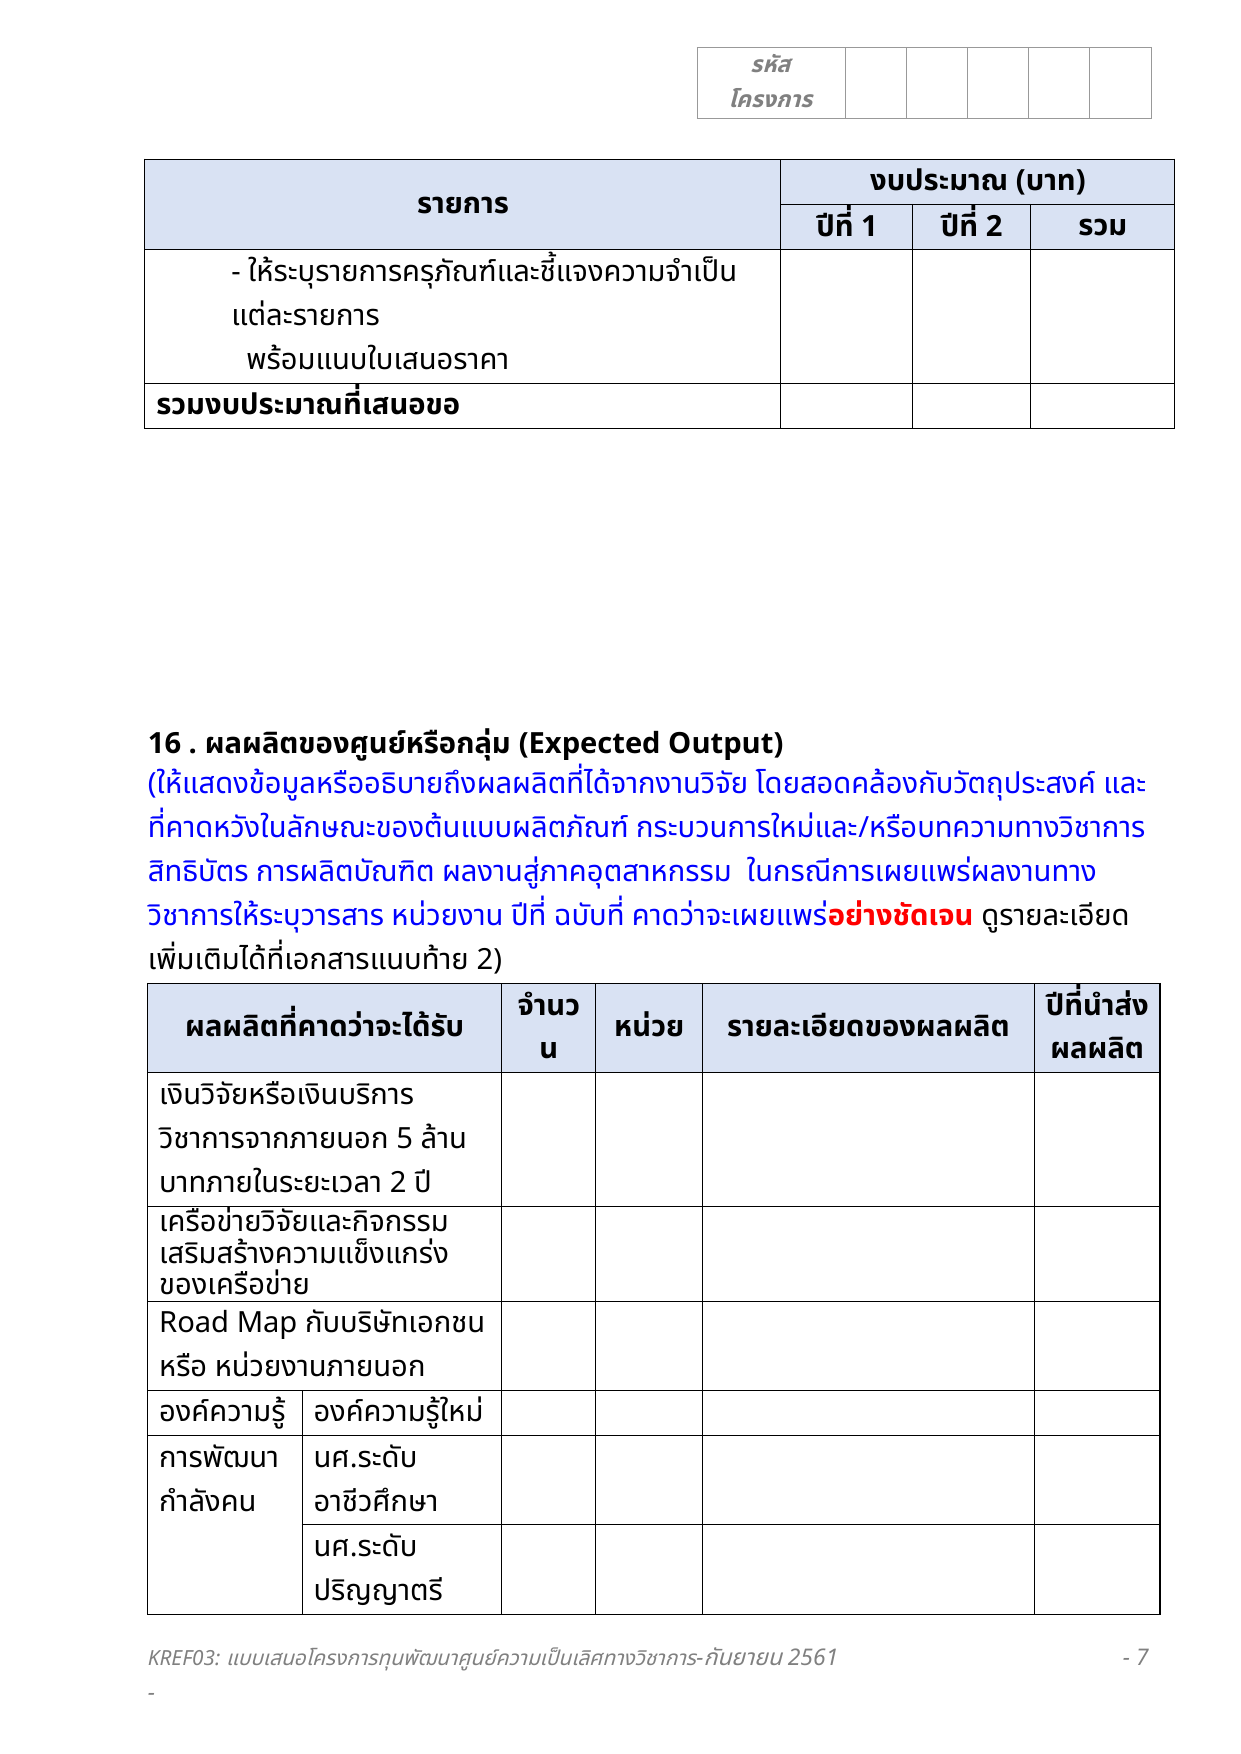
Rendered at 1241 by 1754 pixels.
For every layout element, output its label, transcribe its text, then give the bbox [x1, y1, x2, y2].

table_cell [703, 1436, 1034, 1524]
table_cell [703, 1525, 1034, 1614]
table_cell [1035, 1391, 1159, 1435]
table_header หน่วย [596, 984, 702, 1072]
table_cell [703, 1207, 1034, 1301]
table_cell [596, 1436, 702, 1524]
table_header งบประมาณ (บาท) [781, 160, 1174, 204]
table_cell [1035, 1207, 1159, 1301]
table_cell [596, 1391, 702, 1435]
table_cell รวม [1031, 205, 1174, 249]
table_cell [596, 1073, 702, 1206]
table_cell [1031, 250, 1174, 382]
table_cell - ให้ระบุรายการครุภัณฑ์และชี้แจงความจำเป็นแต่ละรายการ พร้อมแนบใบเสนอราคา [145, 250, 780, 382]
table_cell [1035, 1302, 1159, 1390]
table_cell [703, 1302, 1034, 1390]
table_cell [703, 1073, 1034, 1206]
text 16 . ผลผลิตของศูนย์หรือกลุ่ม (Expected Output) [148, 720, 1152, 762]
table_cell [1031, 384, 1174, 428]
table_cell [781, 384, 912, 428]
table_cell นศ.ระดับปริญญาตรี [303, 1525, 501, 1614]
table_cell ปีที่ 2 [913, 205, 1030, 249]
table_cell [502, 1525, 595, 1614]
text (ให้แสดงข้อมูลหรืออธิบายถึงผลผลิตที่ได้จากงานวิจัย โดยสอดคล้องกับวัตถุประสงค์ และที่คาดหวังในลักษณะของต้นแบบผลิตภัณฑ์ กระบวนการใหม่และ/หรือบทความทางวิชาการ สิทธิบัตร การผลิตบัณฑิต ผลงานสู่ภาคอุตสาหกรรม ในกรณีการเผยแพร่ผลงานทางวิชาการให้ระบุวารสาร หน่วยงาน ปีที่ ฉบับที่ คาดว่าจะเผยแพร่อย่างชัดเจน ดูรายละเอียดเพิ่มเติมได้ที่เอกสารแนบท้าย 2) [148, 762, 1152, 983]
table_cell เงินวิจัยหรือเงินบริการวิชาการจากภายนอก 5 ล้านบาทภายในระยะเวลา 2 ปี [148, 1073, 501, 1206]
table_cell [502, 1207, 595, 1301]
table_cell นศ.ระดับอาชีวศึกษา [303, 1436, 501, 1524]
table_cell [703, 1391, 1034, 1435]
table_header รายละเอียดของผลผลิต [703, 984, 1034, 1072]
table_header รายการ [145, 160, 780, 249]
table_cell [502, 1302, 595, 1390]
table_cell องค์ความรู้ใหม่ [303, 1391, 501, 1435]
table_cell [913, 250, 1030, 382]
table_cell [1035, 1073, 1159, 1206]
table_cell รวมงบประมาณที่เสนอขอ [145, 384, 780, 428]
table_cell [502, 1436, 595, 1524]
table_cell [502, 1391, 595, 1435]
table_header จำนวน [502, 984, 595, 1072]
table_cell Road Map กับบริษัทเอกชน หรือ หน่วยงานภายนอก [148, 1302, 501, 1390]
table_cell องค์ความรู้ [148, 1391, 302, 1435]
table_cell [781, 250, 912, 382]
table_cell [502, 1073, 595, 1206]
table_cell [1035, 1436, 1159, 1524]
table_cell [596, 1302, 702, 1390]
table_header ปีที่นำส่งผลผลิต [1035, 984, 1159, 1072]
table_cell เครือข่ายวิจัยและกิจกรรมเสริมสร้างความแข็งแกร่งของเครือข่าย [148, 1207, 501, 1301]
table_cell [596, 1525, 702, 1614]
table_cell ปีที่ 1 [781, 205, 912, 249]
table_header ผลผลิตที่คาดว่าจะได้รับ [148, 984, 501, 1072]
table_cell การพัฒนากำลังคน [148, 1436, 302, 1614]
table_cell [1035, 1525, 1159, 1614]
table_cell [596, 1207, 702, 1301]
table_cell [913, 384, 1030, 428]
